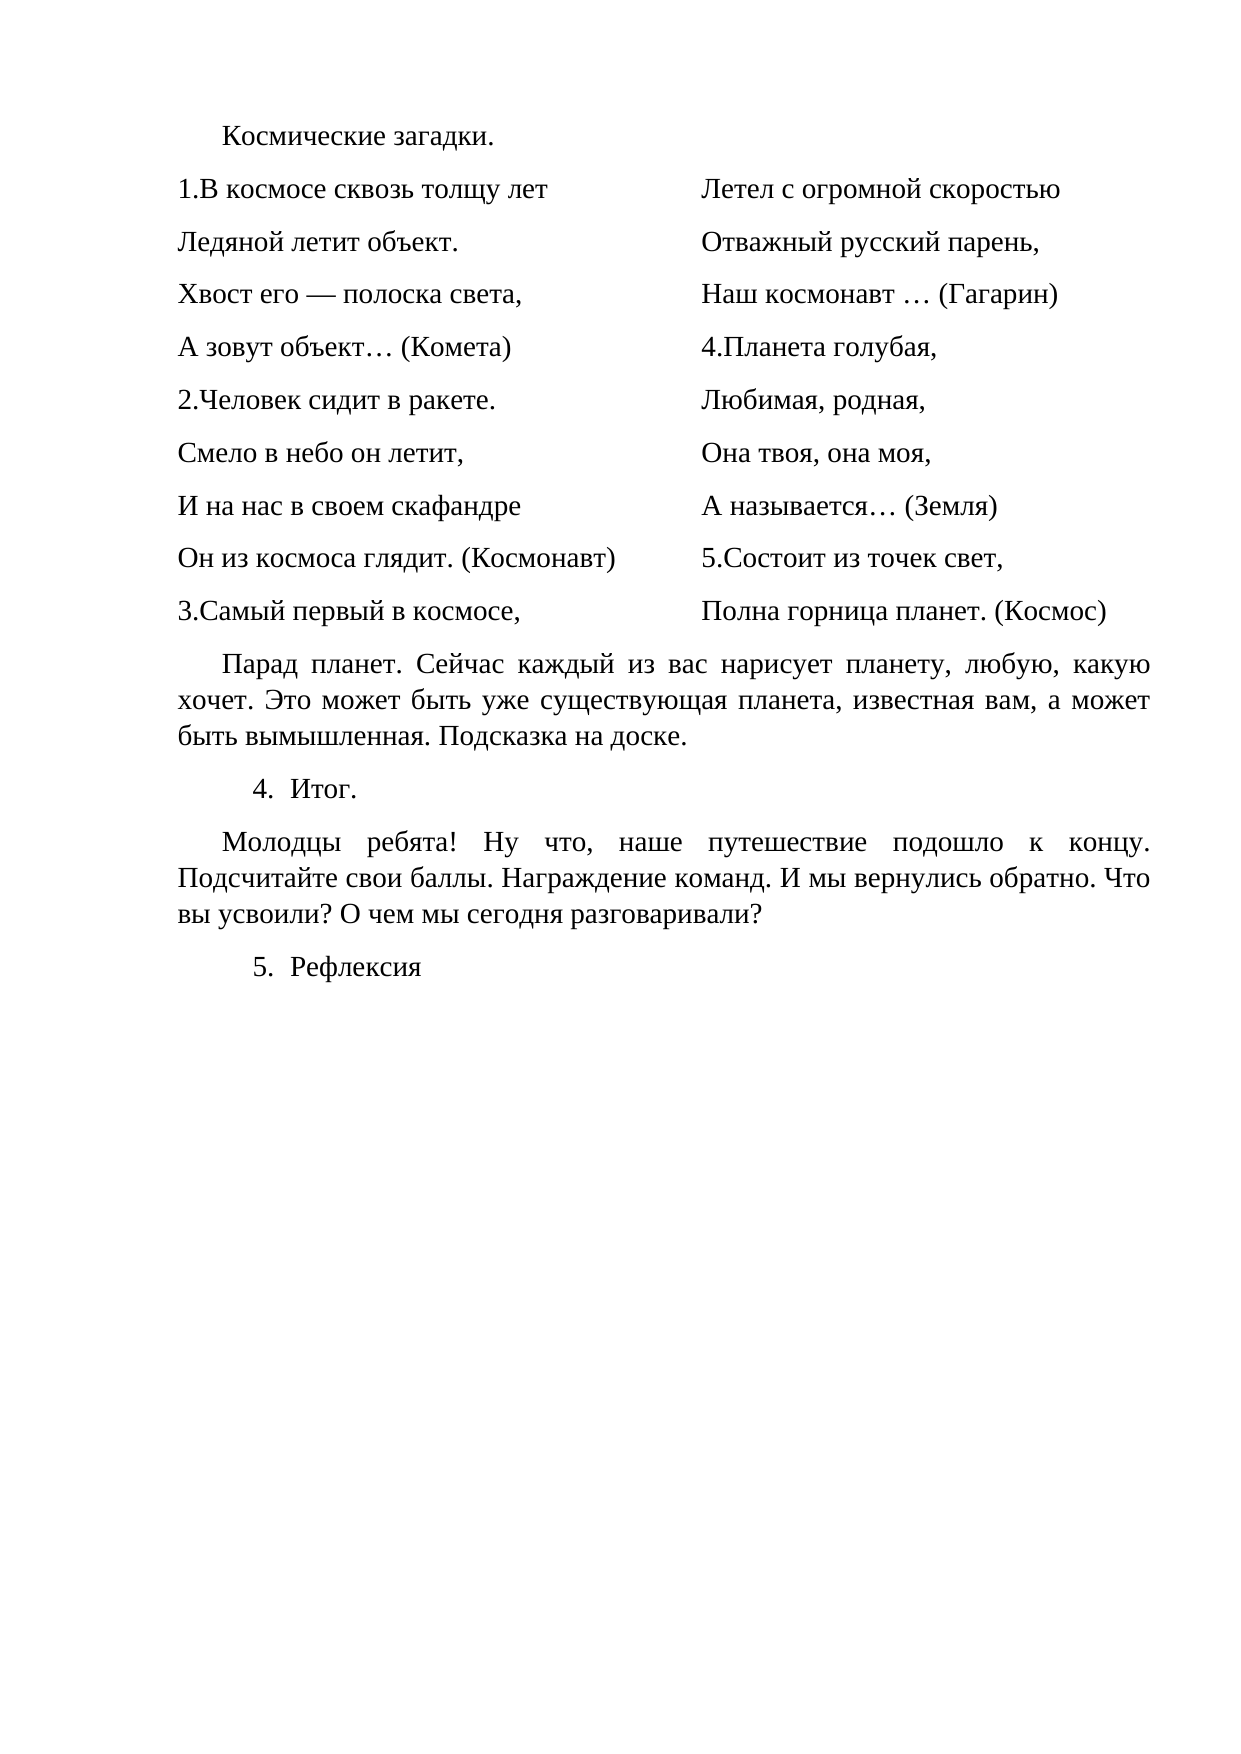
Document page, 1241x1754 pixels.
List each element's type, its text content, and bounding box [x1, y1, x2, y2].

text 3.Самый первый в космосе, [177, 593, 627, 627]
text Космические загадки. [177, 118, 1152, 152]
text Летел с огромной скоростью [701, 171, 1152, 204]
text Он из космоса глядит. (Космонавт) [177, 541, 627, 574]
text Наш космонавт … (Гагарин) [701, 277, 1152, 310]
text Парад планет. Сейчас каждый из вас нарисует планету, любую, какую хочет. Это может быть уже существующая планета, известная вам, а может быть вымышленная. Подсказка на доске. [177, 646, 1152, 752]
text 4.Планета голубая, [701, 329, 1152, 363]
text Она твоя, она моя, [701, 435, 1152, 468]
text А зовут объект… (Комета) [177, 329, 627, 363]
list Рефлексия [252, 949, 1152, 983]
text А называется… (Земля) [701, 488, 1152, 521]
text Любимая, родная, [701, 382, 1152, 416]
text 5.Состоит из точек свет, [701, 541, 1152, 574]
text Хвост его — полоска света, [177, 277, 627, 310]
text Отважный русский парень, [701, 224, 1152, 257]
text 2.Человек сидит в ракете. [177, 382, 627, 416]
text Смело в небо он летит, [177, 435, 627, 468]
list Итог. [252, 771, 1152, 805]
text И на нас в своем скафандре [177, 488, 627, 521]
text 1.В космосе сквозь толщу лет [177, 171, 627, 204]
text Молодцы ребята! Ну что, наше путешествие подошло к концу. Подсчитайте свои баллы. Награждение команд. И мы вернулись обратно. Что вы усвоили? О чем мы сегодня разговаривали? [177, 824, 1152, 930]
text Полна горница планет. (Космос) [701, 593, 1152, 627]
text Ледяной летит объект. [177, 224, 627, 257]
